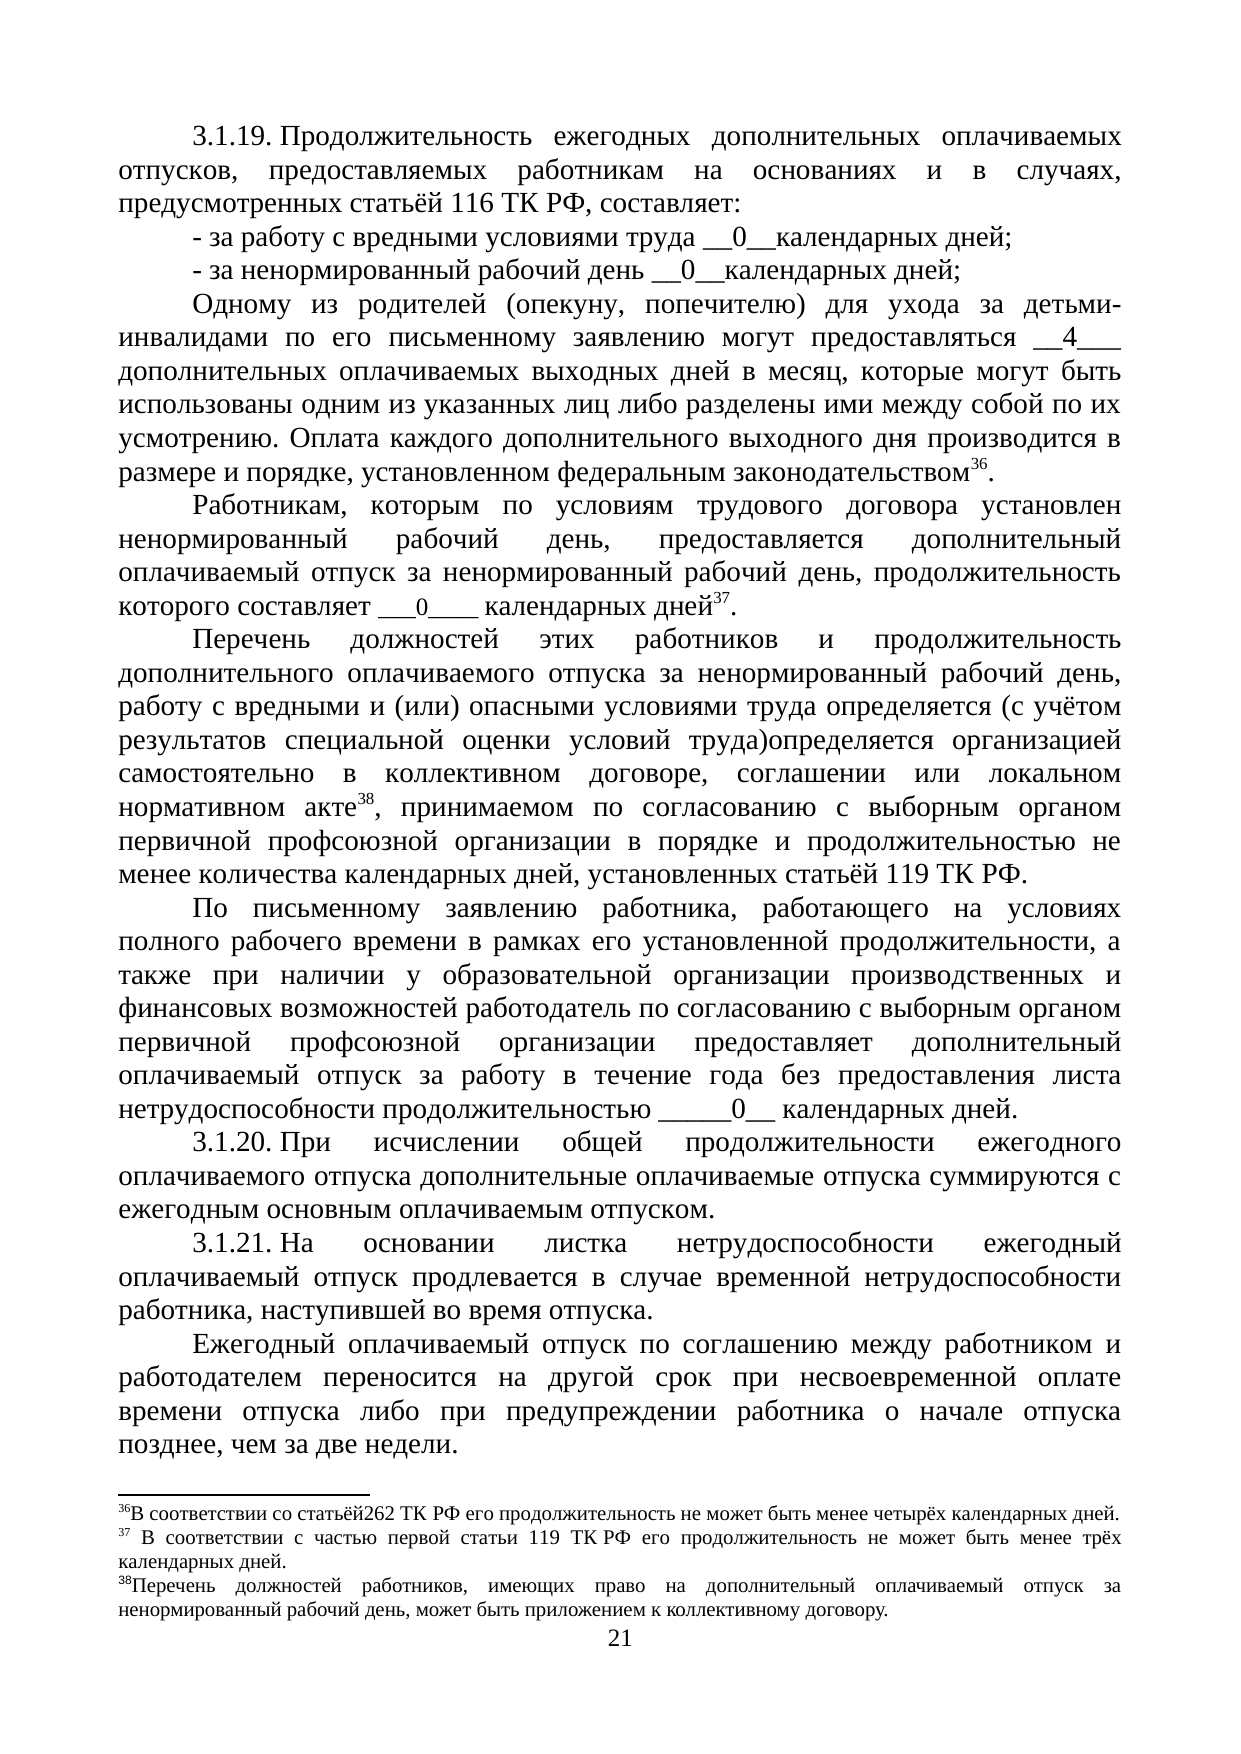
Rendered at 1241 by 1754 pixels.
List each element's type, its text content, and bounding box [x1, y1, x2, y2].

text - за ненормированный рабочий день __0__календарных дней; [118, 252, 1122, 286]
text Перечень должностей этих работников и продолжительность дополнительного оплачиваемого отпуска за ненормированный рабочий день, работу с вредными и (или) опасными условиями труда определяется (с учётом результатов специальной оценки условий труда)определяется организацией самостоятельно в коллективном договоре, соглашении или локальном нормативном акте, принимаемом по согласованию с выборным органом первичной профсоюзной организации в порядке и продолжительностью не менее количества календарных дней, установленных статьёй 119 ТК РФ. [118, 621, 1122, 890]
text Работникам, которым по условиям трудового договора установлен ненормированный рабочий день, предоставляется дополнительный оплачиваемый отпуск за ненормированный рабочий день, продолжительность которого составляет ___0____ календарных дней. [118, 487, 1122, 621]
text По письменному заявлению работника, работающего на условиях полного рабочего времени в рамках его установленной продолжительности, а также при наличии у образовательной организации производственных и финансовых возможностей работодатель по согласованию с выборным органом первичной профсоюзной организации предоставляет дополнительный оплачиваемый отпуск за работу в течение года без предоставления листа нетрудоспособности продолжительностью _____0__ календарных дней. [118, 890, 1122, 1124]
text Одному из родителей (опекуну, попечителю) для ухода за детьми- инвалидами по его письменному заявлению могут предоставляться __4___ дополнительных оплачиваемых выходных дней в месяц, которые могут быть использованы одним из указанных лиц либо разделены ими между собой по их усмотрению. Оплата каждого дополнительного выходного дня производится в размере и порядке, установленном федеральным законодательством. [118, 286, 1122, 487]
text - за работу с вредными условиями труда __0__календарных дней; [118, 219, 1122, 252]
text 3.1.20. При исчислении общей продолжительности ежегодного оплачиваемого отпуска дополнительные оплачиваемые отпуска суммируются с ежегодным основным оплачиваемым отпуском. [118, 1124, 1122, 1225]
text Ежегодный оплачиваемый отпуск по соглашению между работником и работодателем переносится на другой срок при несвоевременной оплате времени отпуска либо при предупреждении работника о начале отпуска позднее, чем за две недели. [118, 1326, 1122, 1460]
text 3.1.19. Продолжительность ежегодных дополнительных оплачиваемых отпусков, предоставляемых работникам на основаниях и в случаях, предусмотренных статьёй 116 ТК РФ, составляет: [118, 118, 1122, 219]
text 3.1.21. На основании листка нетрудоспособности ежегодный оплачиваемый отпуск продлевается в случае временной нетрудоспособности работника, наступившей во время отпуска. [118, 1225, 1122, 1326]
